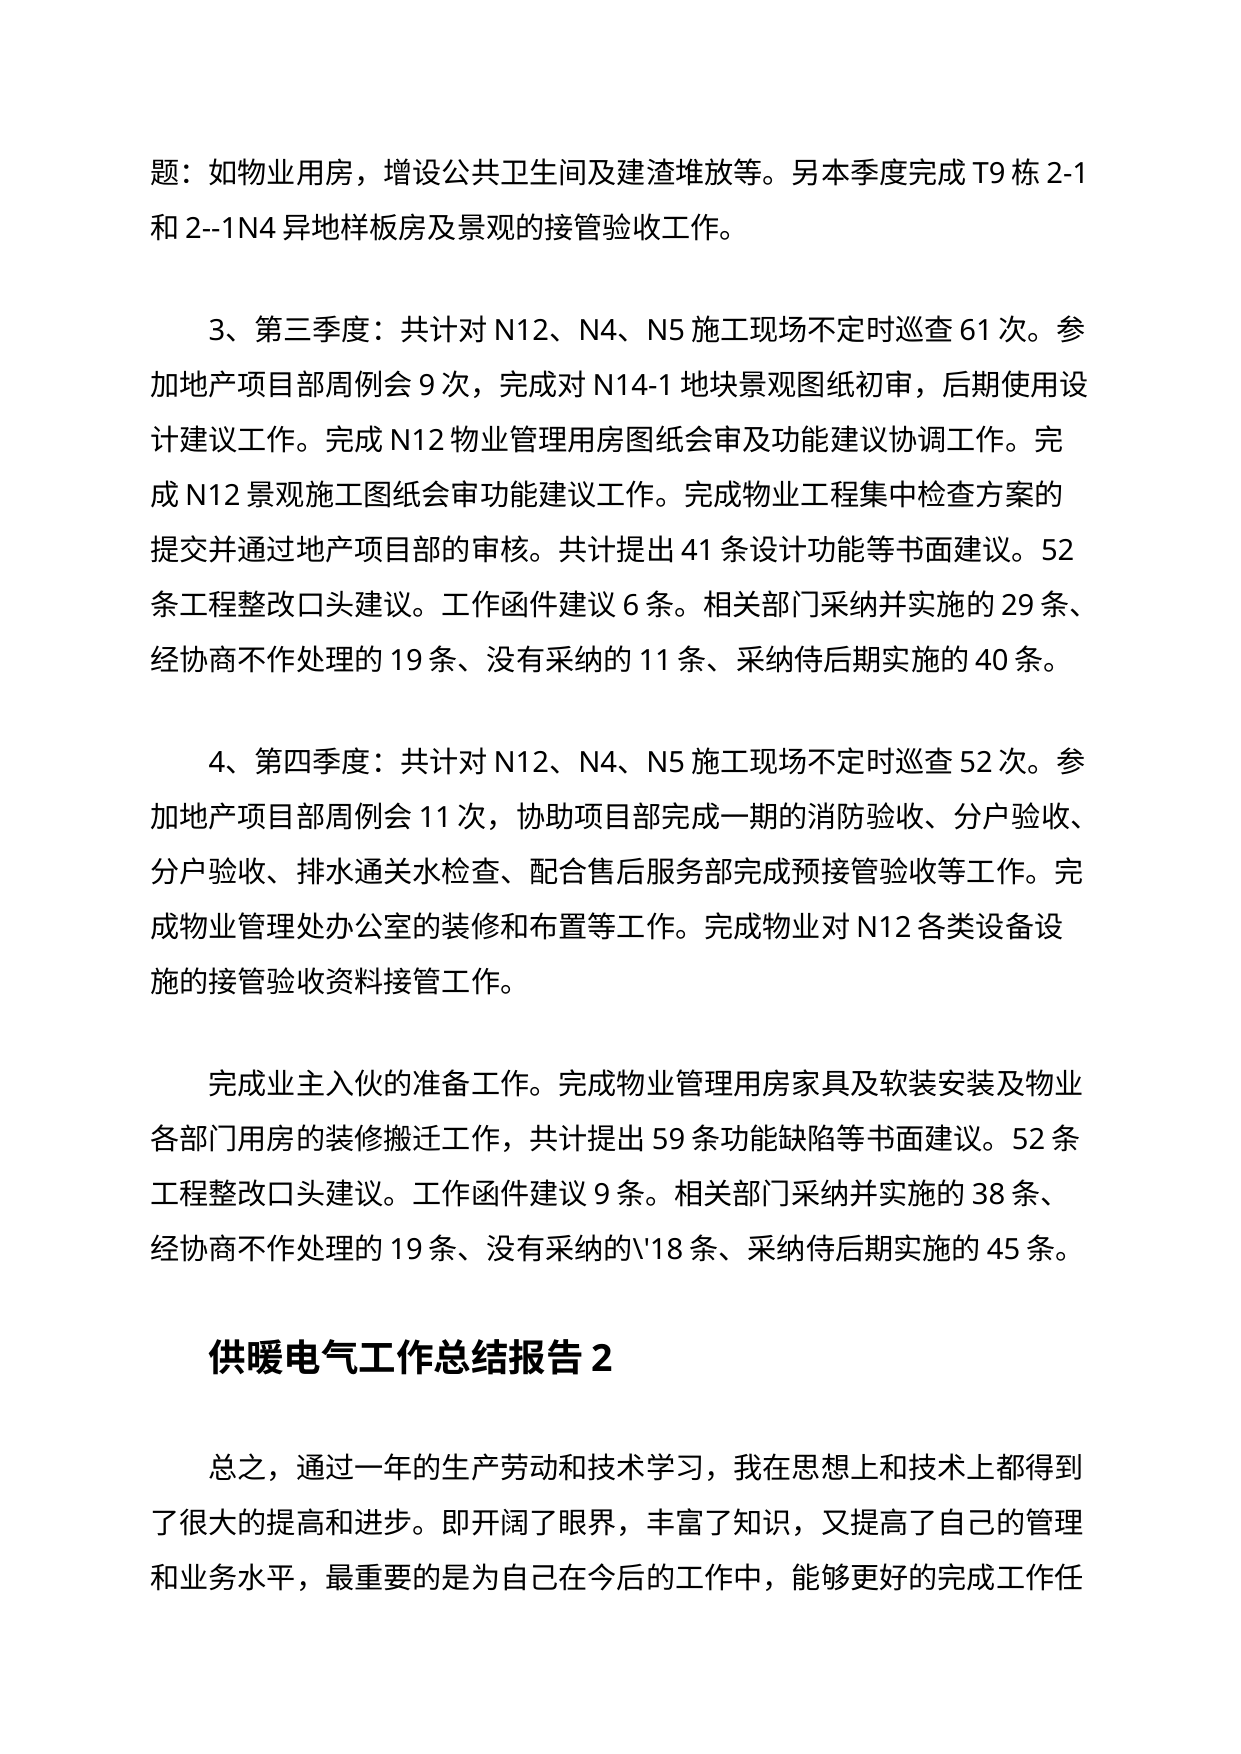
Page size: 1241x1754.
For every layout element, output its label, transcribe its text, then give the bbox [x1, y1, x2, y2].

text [150, 150, 1090, 247]
text 完成业主入伙的准备工作。完成物业管理用房家具及软装安装及物业各部门用房的装修搬迁工作，共计提出59条功能缺陷等书面建议。52条工程整改口头建议。工作函件建议9条。相关部门采纳并实施的38条、经协商不作处理的19条、没有采纳的\'18条、采纳侍后期实施的45条。 [150, 1061, 1090, 1268]
text 3、第三季度：共计对N12、N4、N5施工现场不定时巡查61次。参加地产项目部周例会9次，完成对N14-1地块景观图纸初审，后期使用设计建议工作。完成N12物业管理用房图纸会审及功能建议协调工作。完成N12景观施工图纸会审功能建议工作。完成物业工程集中检查方案的提交并通过地产项目部的审核。共计提出41条设计功能等书面建议。52条工程整改口头建议。工作函件建议6条。相关部门采纳并实施的29条、经协商不作处理的19条、没有采纳的11条、采纳侍后期实施的40条。 [150, 307, 1090, 679]
text 4、第四季度：共计对N12、N4、N5施工现场不定时巡查52次。参加地产项目部周例会11次，协助项目部完成一期的消防验收、分户验收、分户验收、排水通关水检查、配合售后服务部完成预接管验收等工作。完成物业管理处办公室的装修和布置等工作。完成物业对N12各类设备设施的接管验收资料接管工作。 [150, 739, 1090, 1001]
text 供暖电气工作总结报告2 [150, 1327, 1090, 1382]
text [150, 1445, 1090, 1597]
